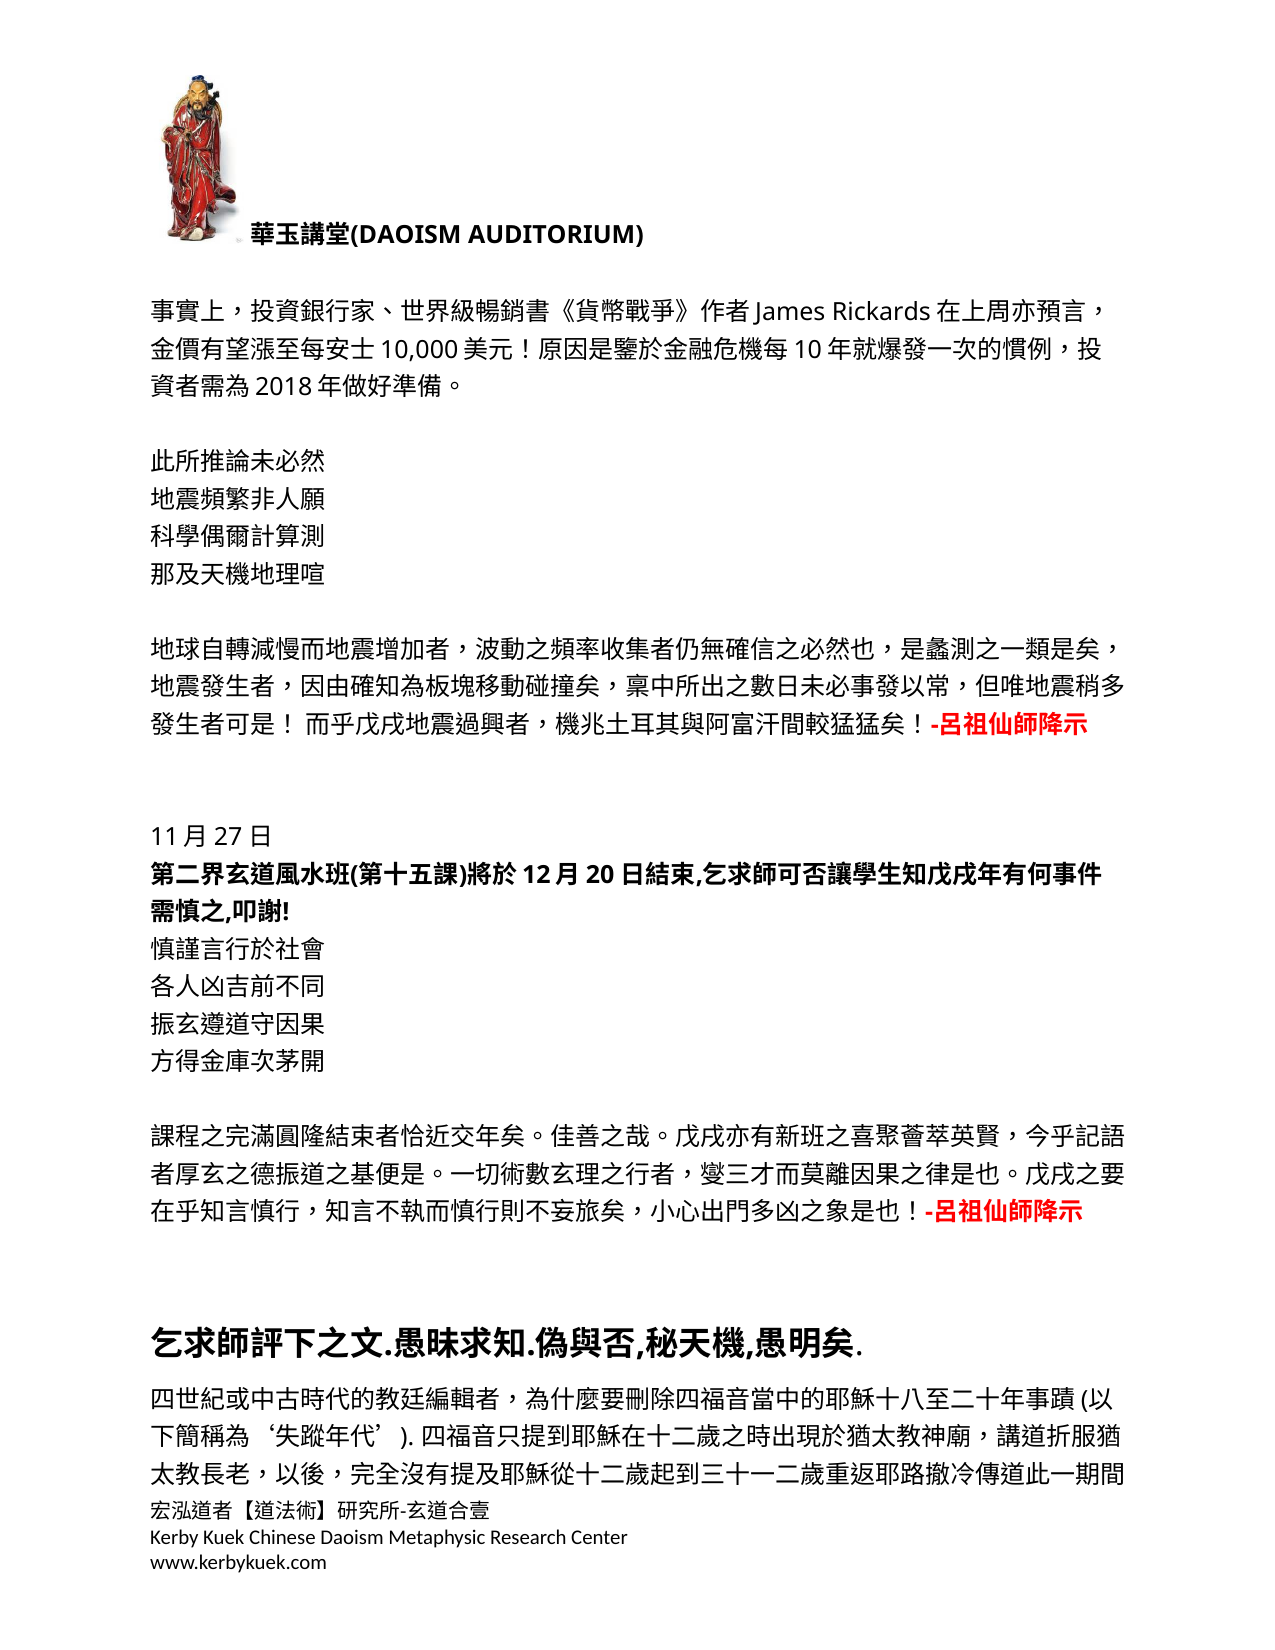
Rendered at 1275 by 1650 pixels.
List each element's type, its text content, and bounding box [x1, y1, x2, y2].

text 科學偶爾計算測 [150, 516, 1125, 554]
text 第二界玄道風水班(第十五課)將於12月20 日結束,乞求師可否讓學生知戊戌年有何事件需慎之,叩謝! [150, 854, 1125, 929]
text 各人凶吉前不同 [150, 966, 1125, 1004]
text 11月27 日 [150, 816, 1125, 854]
text 振玄遵道守因果 [150, 1004, 1125, 1041]
text 地球自轉減慢而地震增加者，波動之頻率收集者仍無確信之必然也，是蠡測之一類是矣，地震發生者，因由確知為板塊移動碰撞矣，稟中所出之數日未必事發以常，但唯地震稍多發生者可是！ 而乎戊戌地震過興者，機兆土耳其與阿富汗間較猛猛矣！-呂祖仙師降示 [150, 629, 1125, 741]
text 慎謹言行於社會 [150, 929, 1125, 966]
text 課程之完滿圓隆結束者恰近交年矣。佳善之哉。戊戌亦有新班之喜聚薈萃英賢，今乎記語者厚玄之德振道之基便是。一切術數玄理之行者，燮三才而莫離因果之律是也。戊戌之要在乎知言慎行，知言不執而慎行則不妄旅矣，小心出門多凶之象是也！-呂祖仙師降示 [150, 1116, 1125, 1229]
text 乞求師評下之文.愚昧求知.偽與否,秘天機,愚明矣. [150, 1304, 1125, 1379]
text 那及天機地理喧 [150, 554, 1125, 591]
text 此所推論未必然 [150, 441, 1125, 479]
text 事實上，投資銀行家、世界級暢銷書《貨幣戰爭》作者James Rickards在上周亦預言，金價有望漲至每安士10,000美元！原因是鑒於金融危機每10年就爆發一次的慣例，投資者需為2018年做好準備。 [150, 291, 1125, 404]
text 地震頻繁非人願 [150, 479, 1125, 516]
text 方得金庫次茅開 [150, 1041, 1125, 1079]
picture [150, 75, 244, 244]
